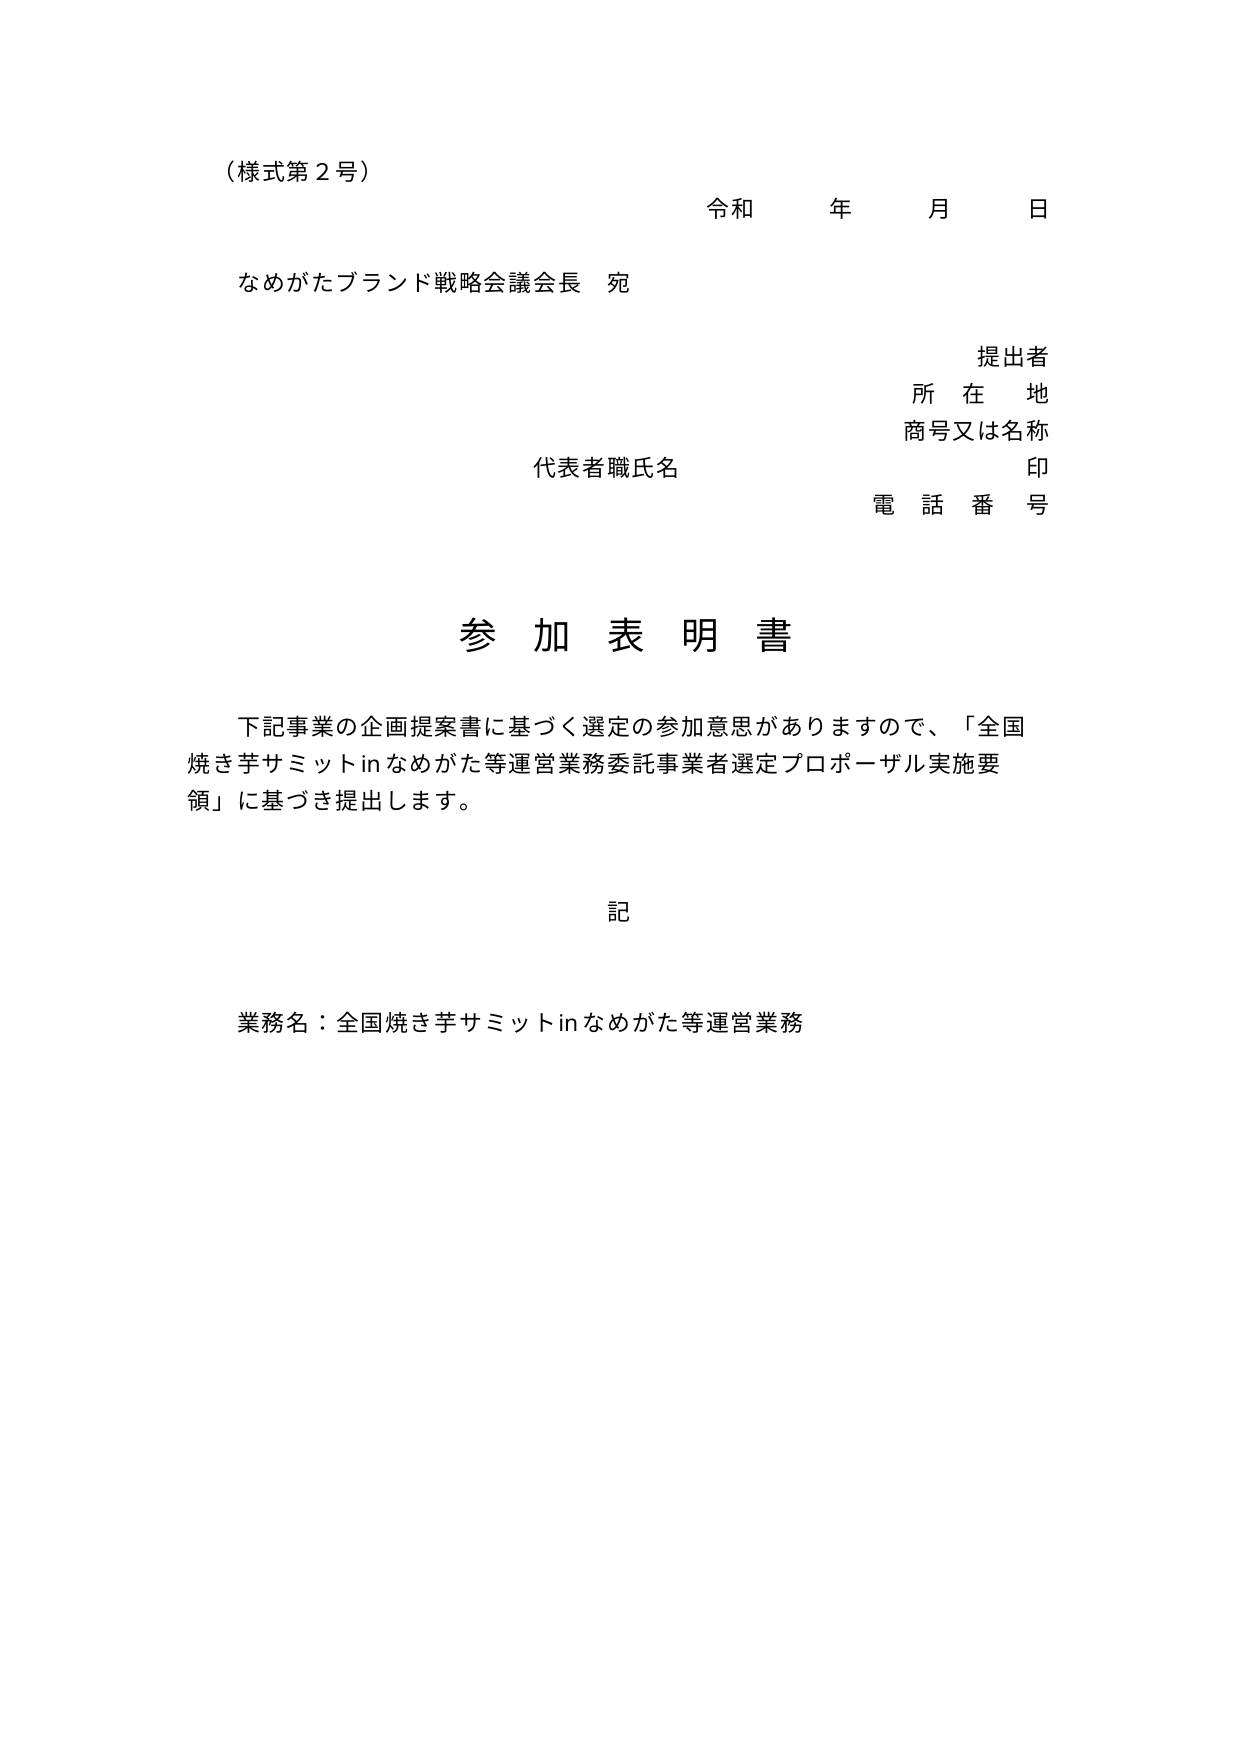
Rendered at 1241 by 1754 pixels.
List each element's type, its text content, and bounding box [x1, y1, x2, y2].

text 下記事業の企画提案書に基づく選定の参加意思がありますので、「全国焼き芋サミットinなめがた等運営業務委託事業者選定プロポーザル実施要領」に基づき提出します。 [188, 707, 1051, 818]
text 提出者 [188, 337, 1051, 374]
text 電話番号 [188, 485, 1051, 522]
text （様式第２号） [188, 152, 1052, 189]
text 業務名：全国焼き芋サミットinなめがた等運営業務 [188, 1003, 1052, 1040]
text 所在地 [188, 374, 1051, 411]
text 代表者職氏名 印 [188, 448, 1051, 485]
text 令和 年 月 日 [188, 189, 1052, 226]
text 商号又は名称 [188, 411, 1051, 448]
subtitle 記 [188, 892, 1052, 929]
text なめがたブランド戦略会議会長 宛 [188, 263, 965, 300]
text 参 加 表 明 書 [188, 596, 1051, 670]
